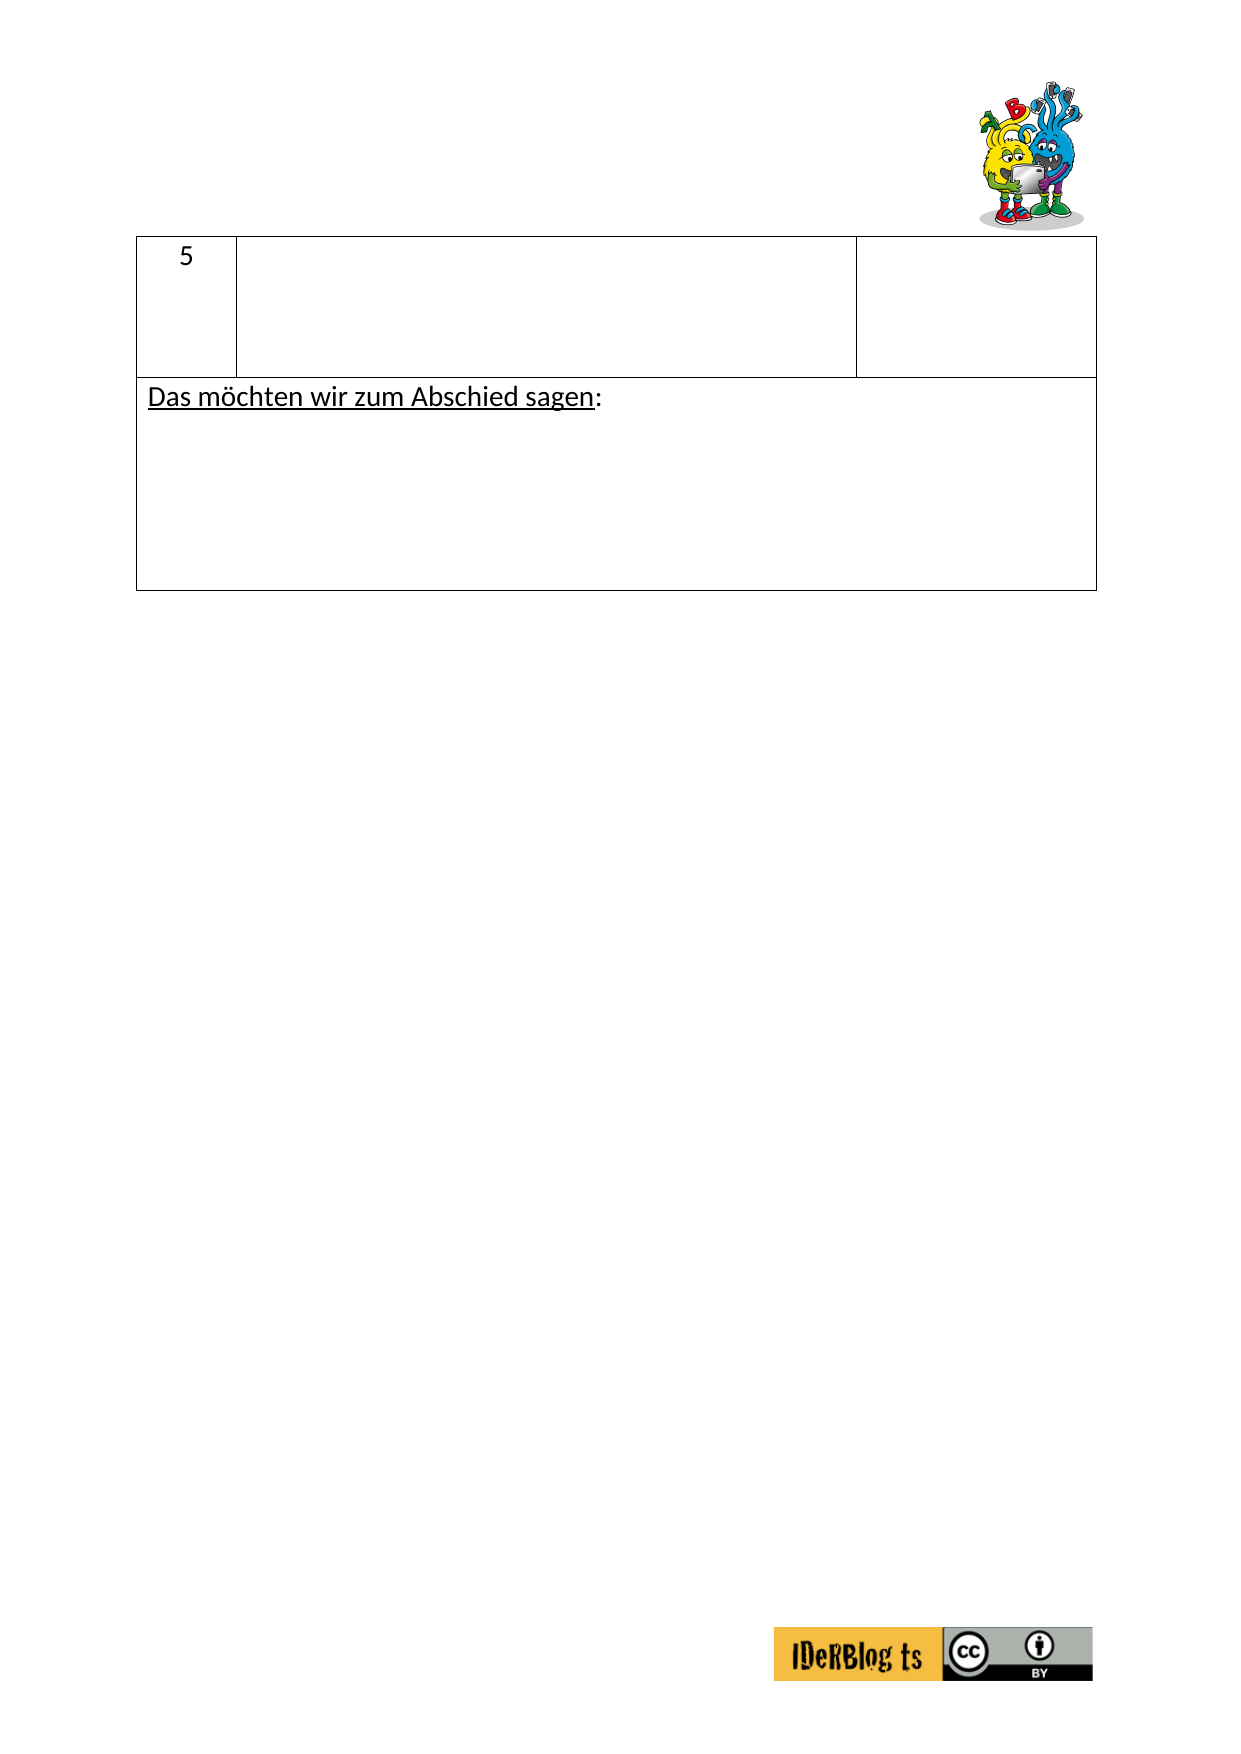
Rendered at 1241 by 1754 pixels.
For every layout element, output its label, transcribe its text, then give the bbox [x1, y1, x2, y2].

table_cell [857, 237, 1096, 377]
table_cell 5 [137, 237, 236, 377]
picture [773, 1627, 1093, 1681]
picture [968, 73, 1093, 236]
table_cell [237, 237, 856, 377]
table_cell Das möchten wir zum Abschied sagen: [137, 378, 1096, 590]
